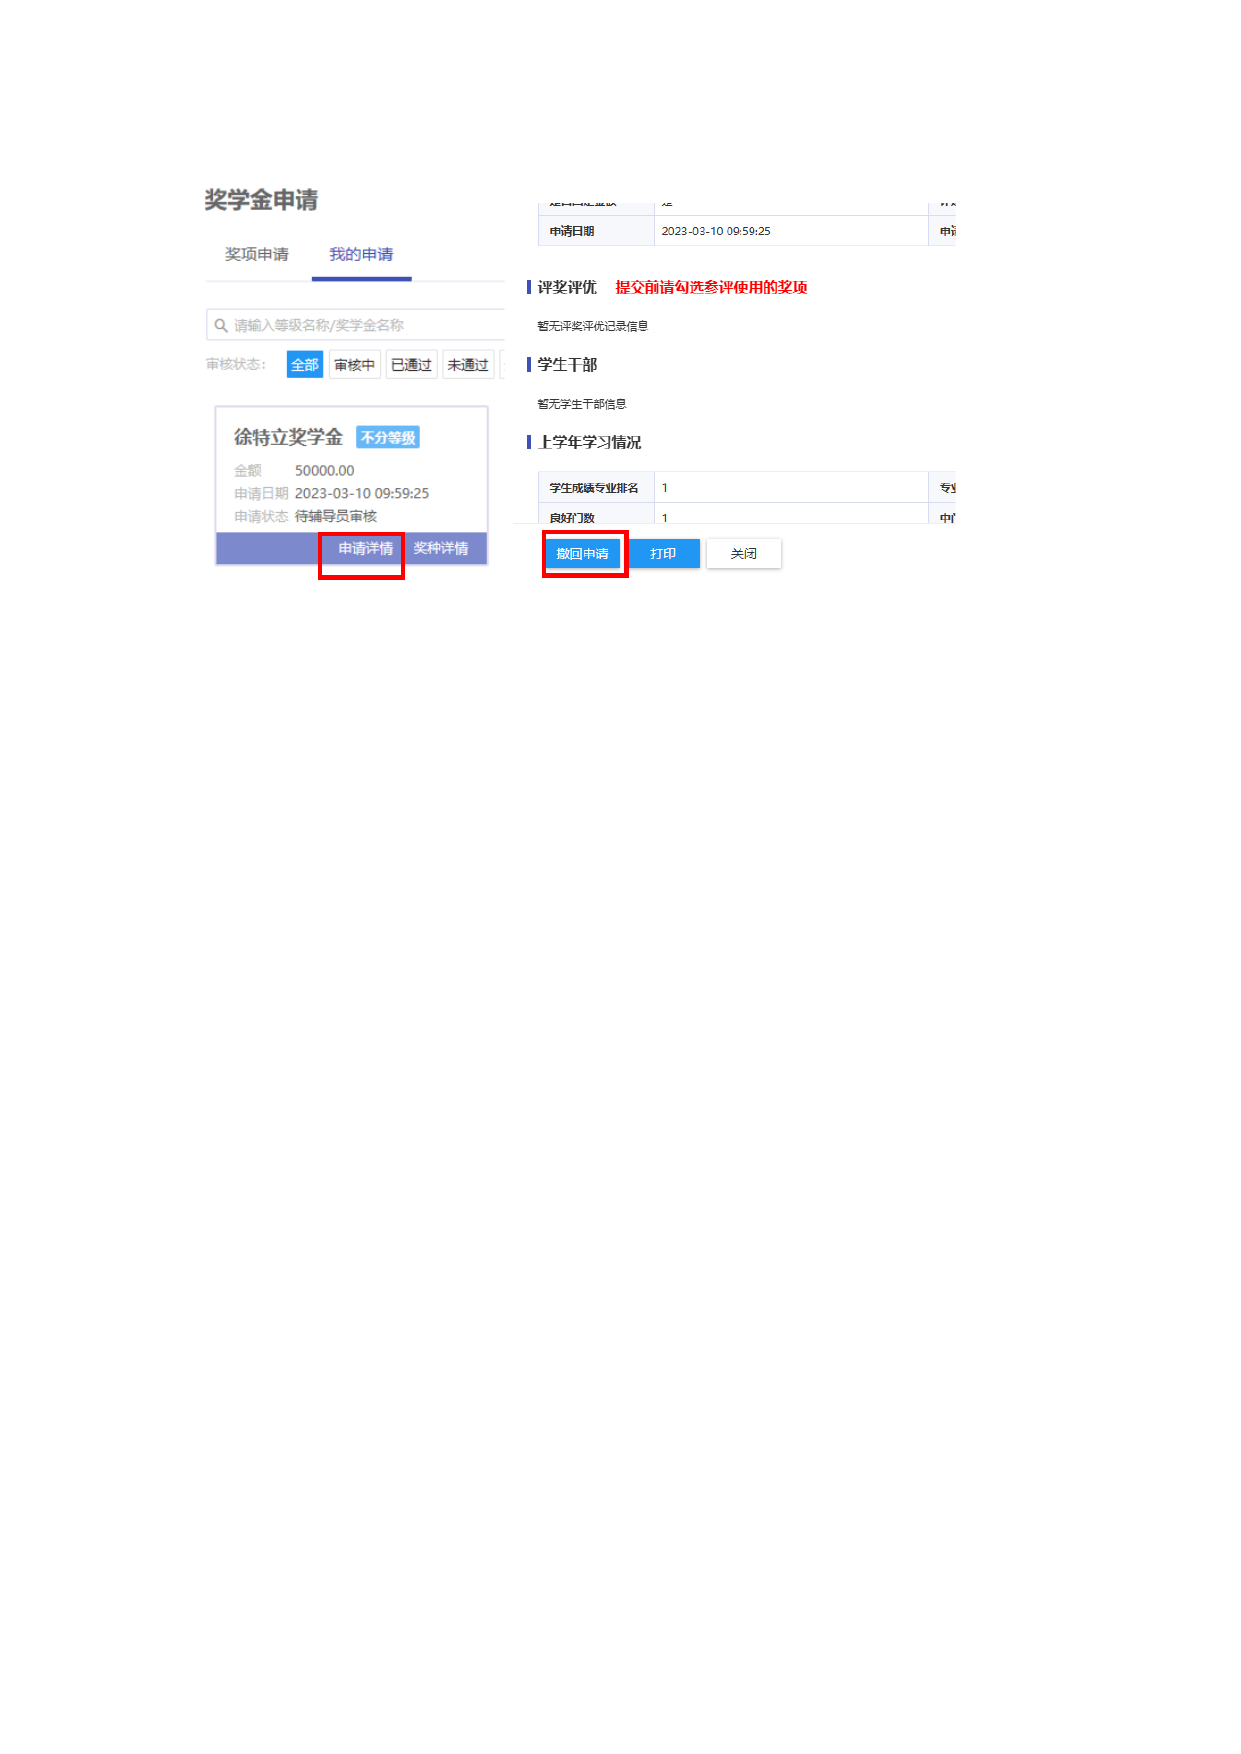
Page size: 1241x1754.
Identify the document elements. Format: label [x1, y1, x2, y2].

picture [187, 162, 505, 579]
picture [322, 536, 401, 575]
picture [513, 203, 956, 579]
